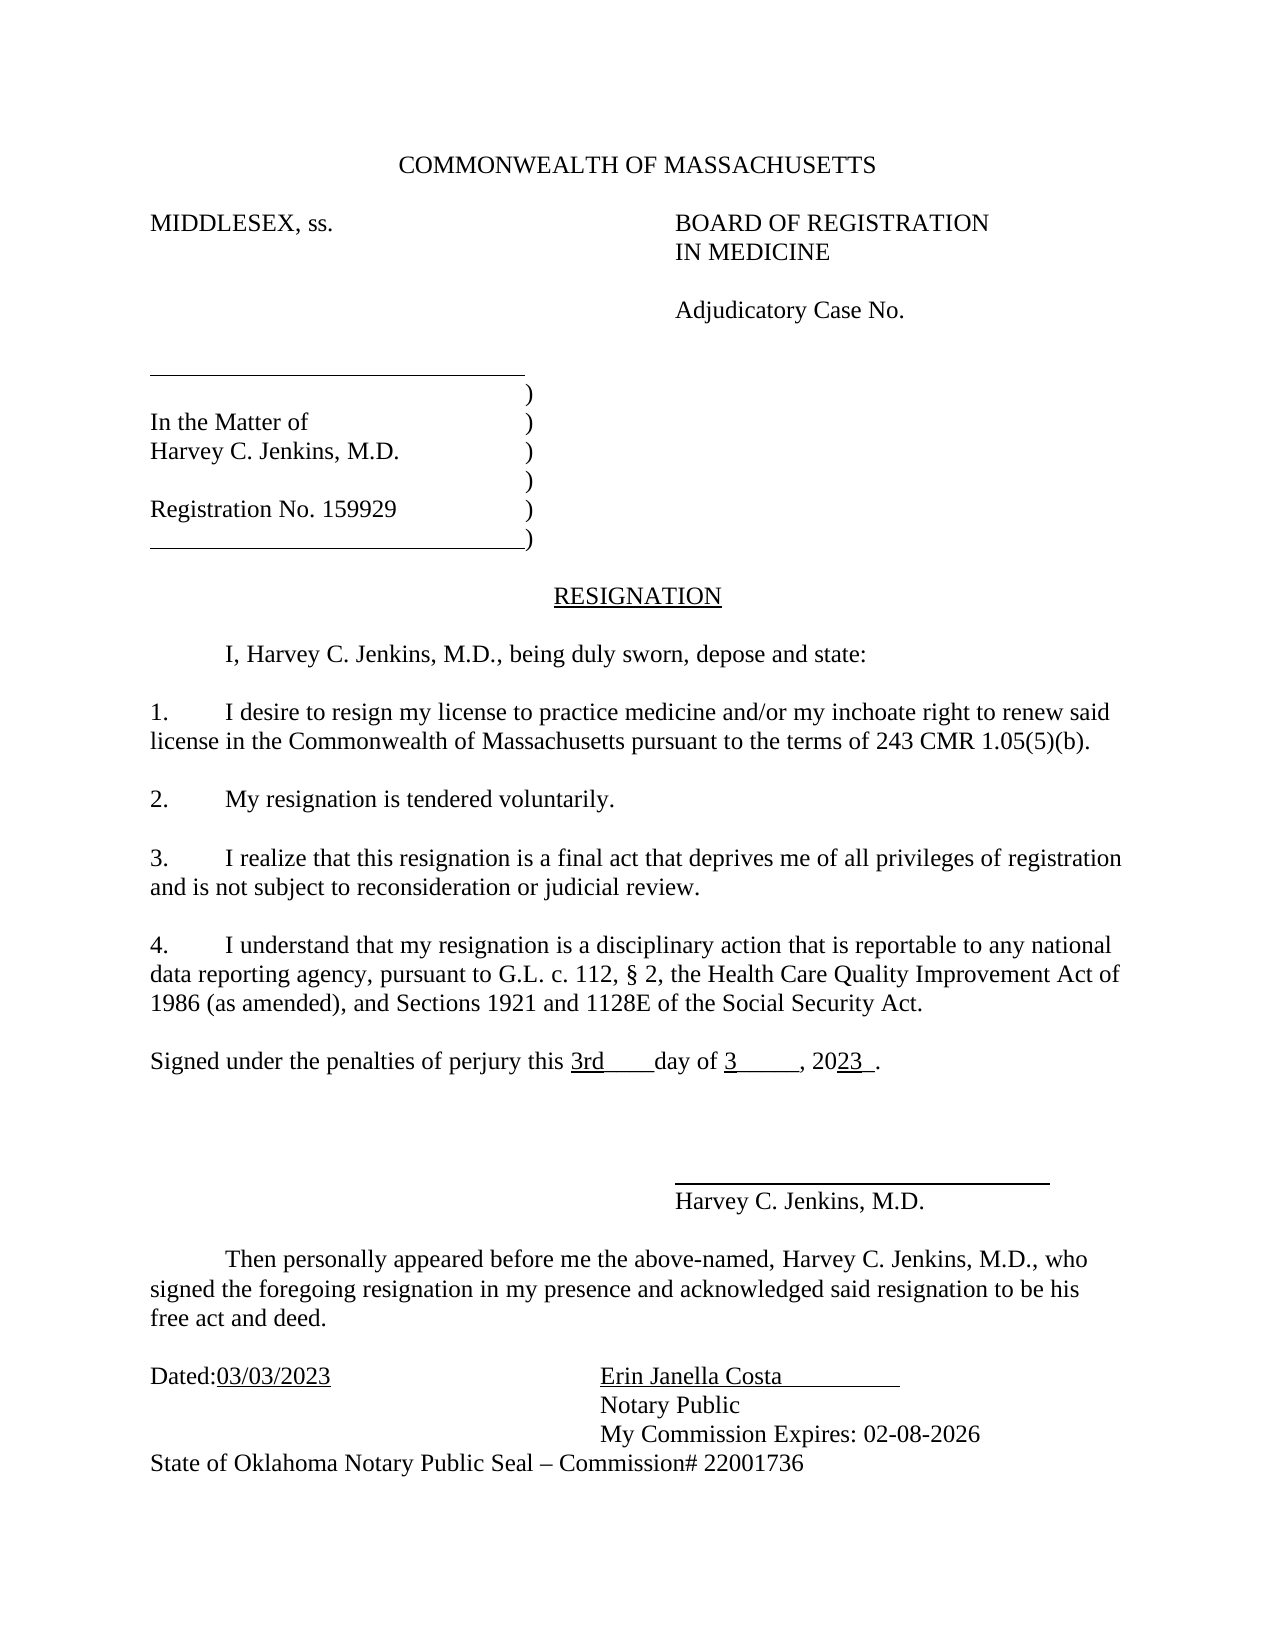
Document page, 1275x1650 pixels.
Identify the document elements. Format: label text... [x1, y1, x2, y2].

text 1. I desire to resign my license to practice medicine and/or my inchoate right to renew said license in the Commonwealth of Massachusetts pursuant to the terms of 243 CMR 1.05(5)(b). [150, 697, 1125, 755]
text 3. I realize that this resignation is a final act that deprives me of all privileges of registration and is not subject to reconsideration or judicial review. [150, 842, 1125, 901]
text ) [150, 523, 1125, 552]
text Signed under the penalties of perjury this 3rd____day of 3_____, 2023_. [150, 1046, 1125, 1075]
text Adjudicatory Case No. [150, 295, 1125, 324]
text Harvey C. Jenkins, M.D. ) [150, 436, 1125, 465]
text RESIGNATION [150, 581, 1125, 610]
text Notary Public [150, 1390, 1125, 1419]
text Registration No. 159929 ) [150, 494, 1125, 523]
text Harvey C. Jenkins, M.D. [150, 1186, 1125, 1215]
text I, Harvey C. Jenkins, M.D., being duly sworn, depose and state: [150, 639, 1125, 668]
text In the Matter of ) [150, 407, 1125, 436]
text ) [150, 377, 1125, 407]
text 2. My resignation is tendered voluntarily. [150, 784, 1125, 813]
text 4. I understand that my resignation is a disciplinary action that is reportable to any national data reporting agency, pursuant to G.L. c. 112, § 2, the Health Care Quality Improvement Act of 1986 (as amended), and Sections 1921 and 1128E of the Social Security Act. [150, 930, 1125, 1017]
text Then personally appeared before me the above-named, Harvey C. Jenkins, M.D., who signed the foregoing resignation in my presence and acknowledged said resignation to be his free act and deed. [150, 1244, 1125, 1332]
text Dated:03/03/2023 Erin Janella Costa [150, 1361, 1125, 1390]
text State of Oklahoma Notary Public Seal – Commission# 22001736 [150, 1448, 1125, 1477]
text Middlesex, ss. Board of Registration [150, 208, 1125, 237]
text in Medicine [150, 237, 1125, 266]
text ) [375, 465, 1125, 494]
text My Commission Expires: 02-08-2026 [150, 1419, 1125, 1448]
